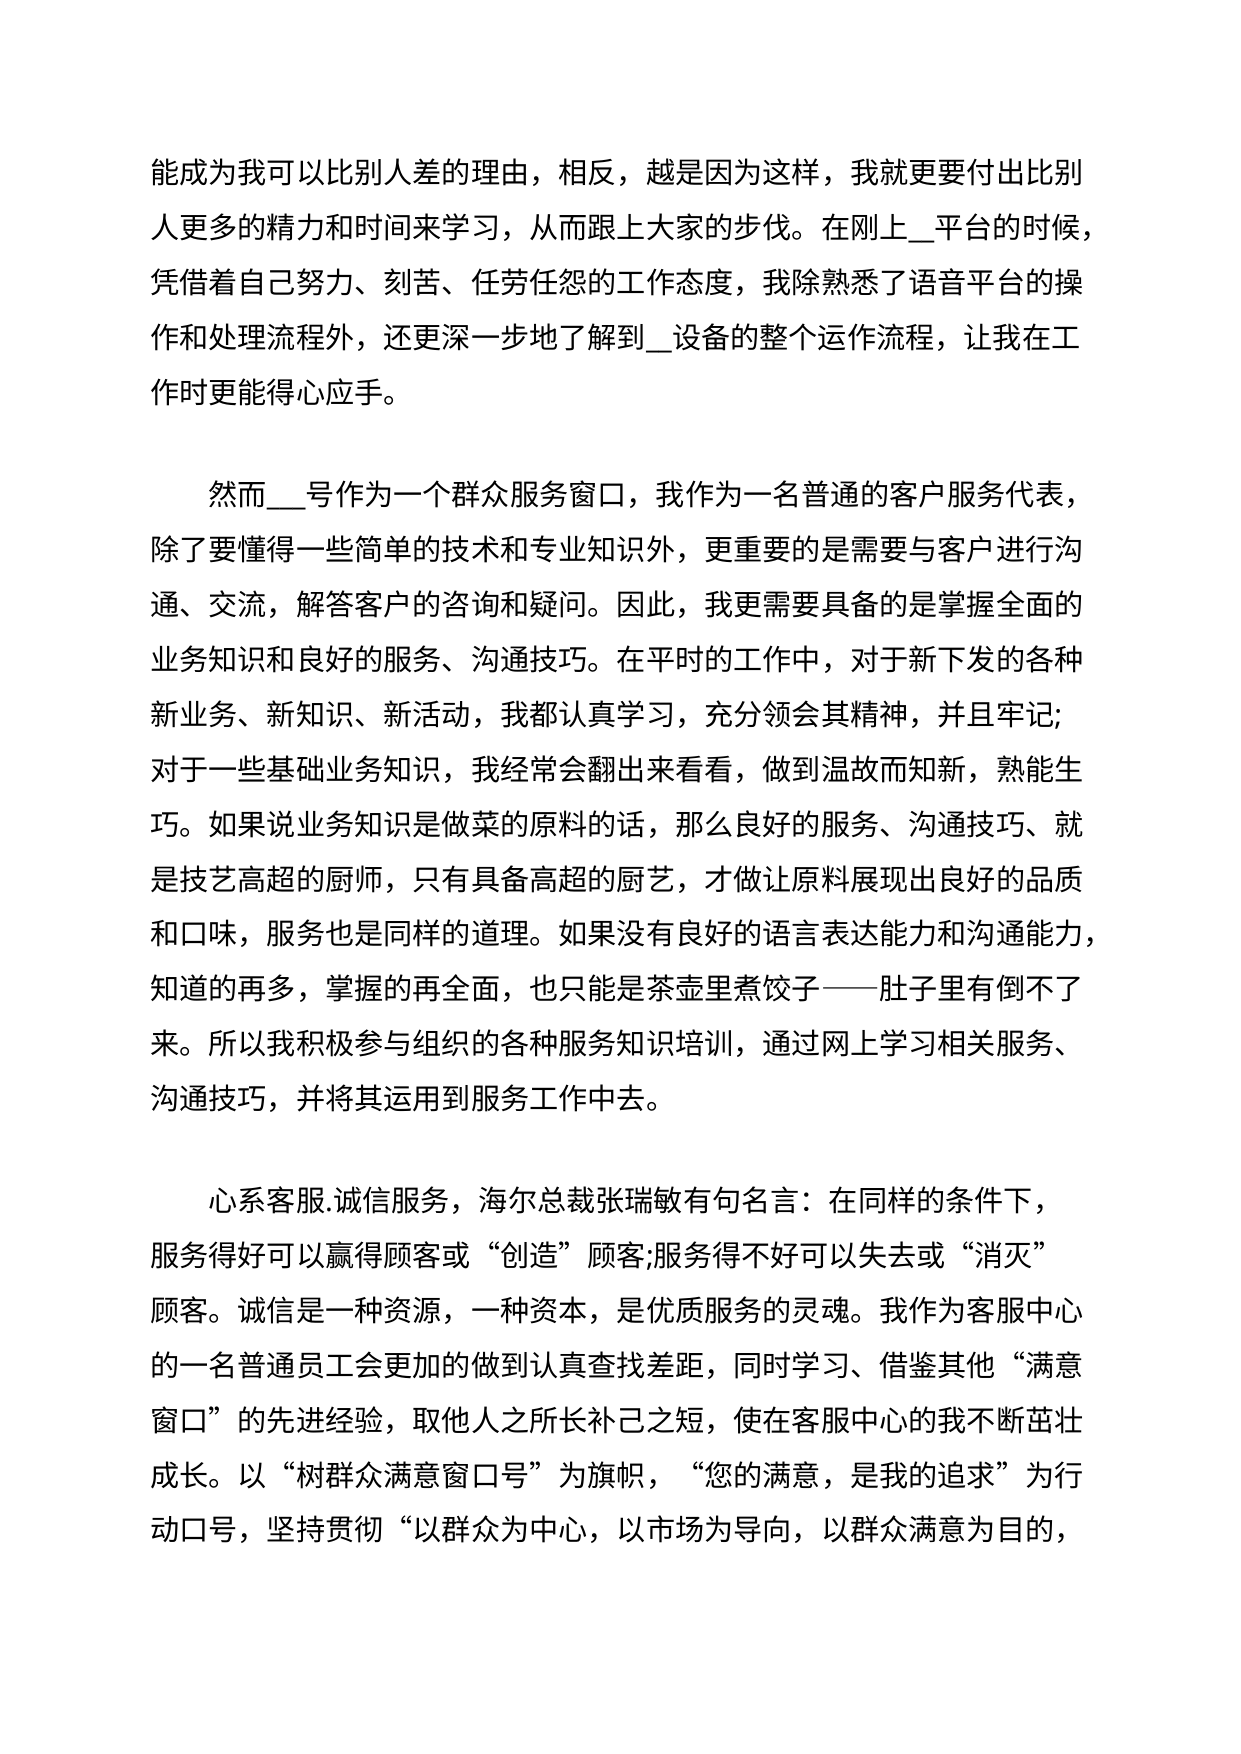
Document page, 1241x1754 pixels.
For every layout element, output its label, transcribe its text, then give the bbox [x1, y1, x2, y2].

text 然而___号作为一个群众服务窗口，我作为一名普通的客户服务代表，除了要懂得一些简单的技术和专业知识外，更重要的是需要与客户进行沟通、交流，解答客户的咨询和疑问。因此，我更需要具备的是掌握全面的业务知识和良好的服务、沟通技巧。在平时的工作中，对于新下发的各种新业务、新知识、新活动，我都认真学习，充分领会其精神，并且牢记;对于一些基础业务知识，我经常会翻出来看看，做到温故而知新，熟能生巧。如果说业务知识是做菜的原料的话，那么良好的服务、沟通技巧、就是技艺高超的厨师，只有具备高超的厨艺，才做让原料展现出良好的品质和口味，服务也是同样的道理。如果没有良好的语言表达能力和沟通能力，知道的再多，掌握的再全面，也只能是茶壶里煮饺子——肚子里有倒不了来。所以我积极参与组织的各种服务知识培训，通过网上学习相关服务、沟通技巧，并将其运用到服务工作中去。 [150, 472, 1090, 1118]
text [150, 1177, 1090, 1549]
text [150, 150, 1090, 412]
